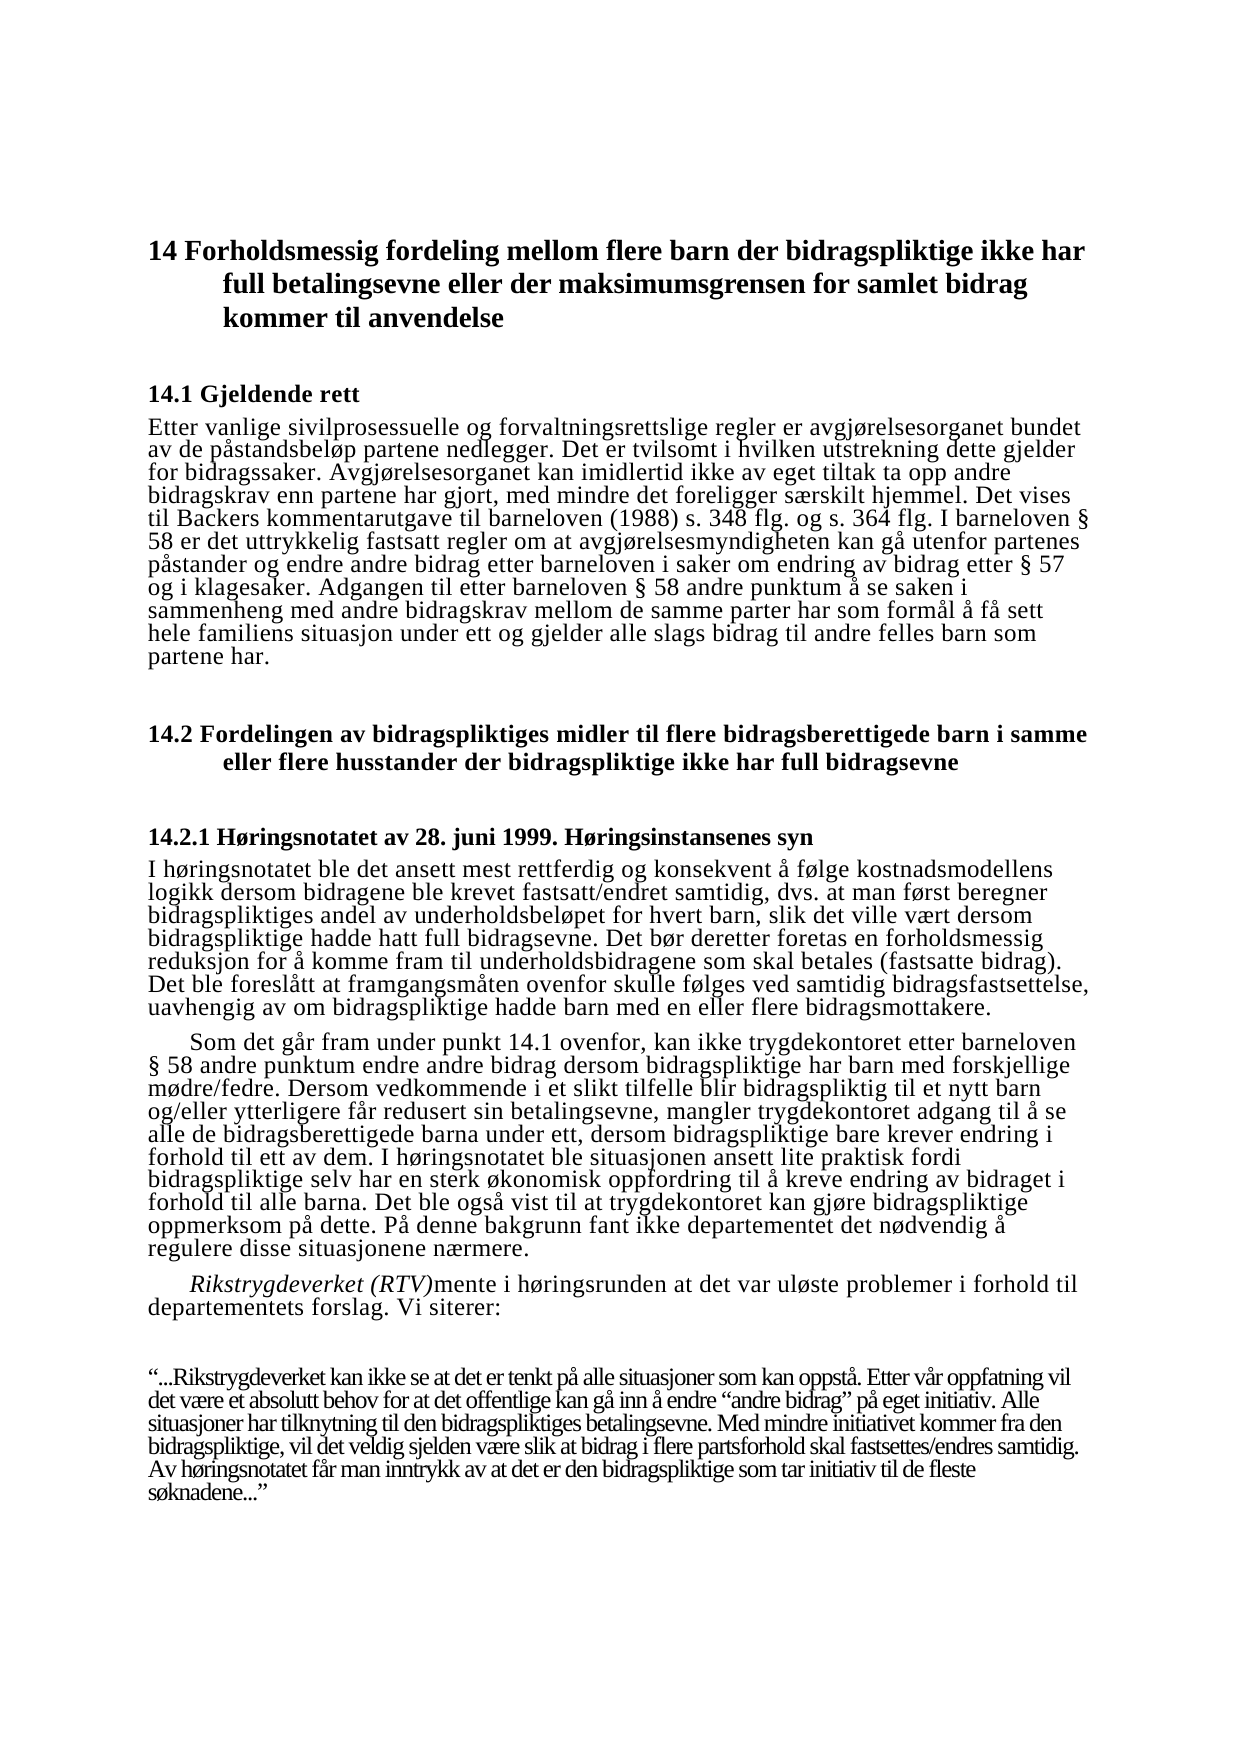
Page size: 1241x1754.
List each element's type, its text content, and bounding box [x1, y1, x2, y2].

text Som det går fram under punkt 14.1 ovenfor, kan ikke trygdekontoret etter barneloven § 58 andre punktum endre andre bidrag dersom bidragspliktige har barn med forskjellige mødre/fedre. Dersom vedkommende i et slikt tilfelle blir bidragspliktig til et nytt barn og/eller ytterligere får redusert sin betalingsevne, mangler trygdekontoret adgang til å se alle de bidragsberettigede barna under ett, dersom bidragspliktige bare krever endring i forhold til ett av dem. I høringsnotatet ble situasjonen ansett lite praktisk fordi bidragspliktige selv har en sterk økonomisk oppfordring til å kreve endring av bidraget i forhold til alle barna. Det ble også vist til at trygdekontoret kan gjøre bidragspliktige oppmerksom på dette. På denne bakgrunn fant ikke departementet det nødvendig å regulere disse situasjonene nærmere. [148, 1032, 1093, 1261]
subtitle 14.2.1 Høringsnotatet av 28. juni 1999. Høringsinstansenes syn [148, 822, 1093, 851]
subtitle 14 Forholdsmessig fordeling mellom flere barn der bidragspliktige ikke har full betalingsevne eller der maksimumsgrensen for samlet bidrag kommer til anvendelse [148, 233, 1093, 334]
text “...Rikstrygdeverket kan ikke se at det er tenkt på alle situasjoner som kan oppstå. Etter vår oppfatning vil det være et absolutt behov for at det offentlige kan gå inn å endre “andre bidrag” på eget initiativ. Alle situasjoner har tilknytning til den bidragspliktiges betalingsevne. Med mindre initiativet kommer fra den bidragspliktige, vil det veldig sjelden være slik at bidrag i flere partsforhold skal fastsettes/endres samtidig. Av høringsnotatet får man inntrykk av at det er den bidragspliktige som tar initiativ til de fleste søknadene...” [148, 1367, 1093, 1505]
subtitle 14.1 Gjeldende rett [148, 379, 1093, 408]
text I høringsnotatet ble det ansett mest rettferdig og konsekvent å følge kostnadsmodellens logikk dersom bidragene ble krevet fastsatt/endret samtidig, dvs. at man først beregner bidragspliktiges andel av underholdsbeløpet for hvert barn, slik det ville vært dersom bidragspliktige hadde hatt full bidragsevne. Det bør deretter foretas en forholdsmessig reduksjon for å komme fram til underholdsbidragene som skal betales (fastsatte bidrag). Det ble foreslått at framgangsmåten ovenfor skulle følges ved samtidig bidragsfastsettelse, uavhengig av om bidragspliktige hadde barn med en eller flere bidragsmottakere. [148, 859, 1093, 1019]
subtitle 14.2 Fordelingen av bidragspliktiges midler til flere bidragsberettigede barn i samme eller flere husstander der bidragspliktige ikke har full bidragsevne [148, 719, 1093, 776]
text Rikstrygdeverket (RTV)mente i høringsrunden at det var uløste problemer i forhold til departementets forslag. Vi siterer: [148, 1274, 1093, 1319]
text Etter vanlige sivilprosessuelle og forvaltningsrettslige regler er avgjørelsesorganet bundet av de påstandsbeløp partene nedlegger. Det er tvilsomt i hvilken utstrekning dette gjelder for bidragssaker. Avgjørelsesorganet kan imidlertid ikke av eget tiltak ta opp andre bidragskrav enn partene har gjort, med mindre det foreligger særskilt hjemmel. Det vises til Backers kommentarutgave til barneloven (1988) s. 348 flg. og s. 364 flg. I barneloven § 58 er det uttrykkelig fastsatt regler om at avgjørelsesmyndigheten kan gå utenfor partenes påstander og endre andre bidrag etter barneloven i saker om endring av bidrag etter § 57 og i klagesaker. Adgangen til etter barneloven § 58 andre punktum å se saken i sammenheng med andre bidragskrav mellom de samme parter har som formål å få sett hele familiens situasjon under ett og gjelder alle slags bidrag til andre felles barn som partene har. [148, 417, 1093, 669]
